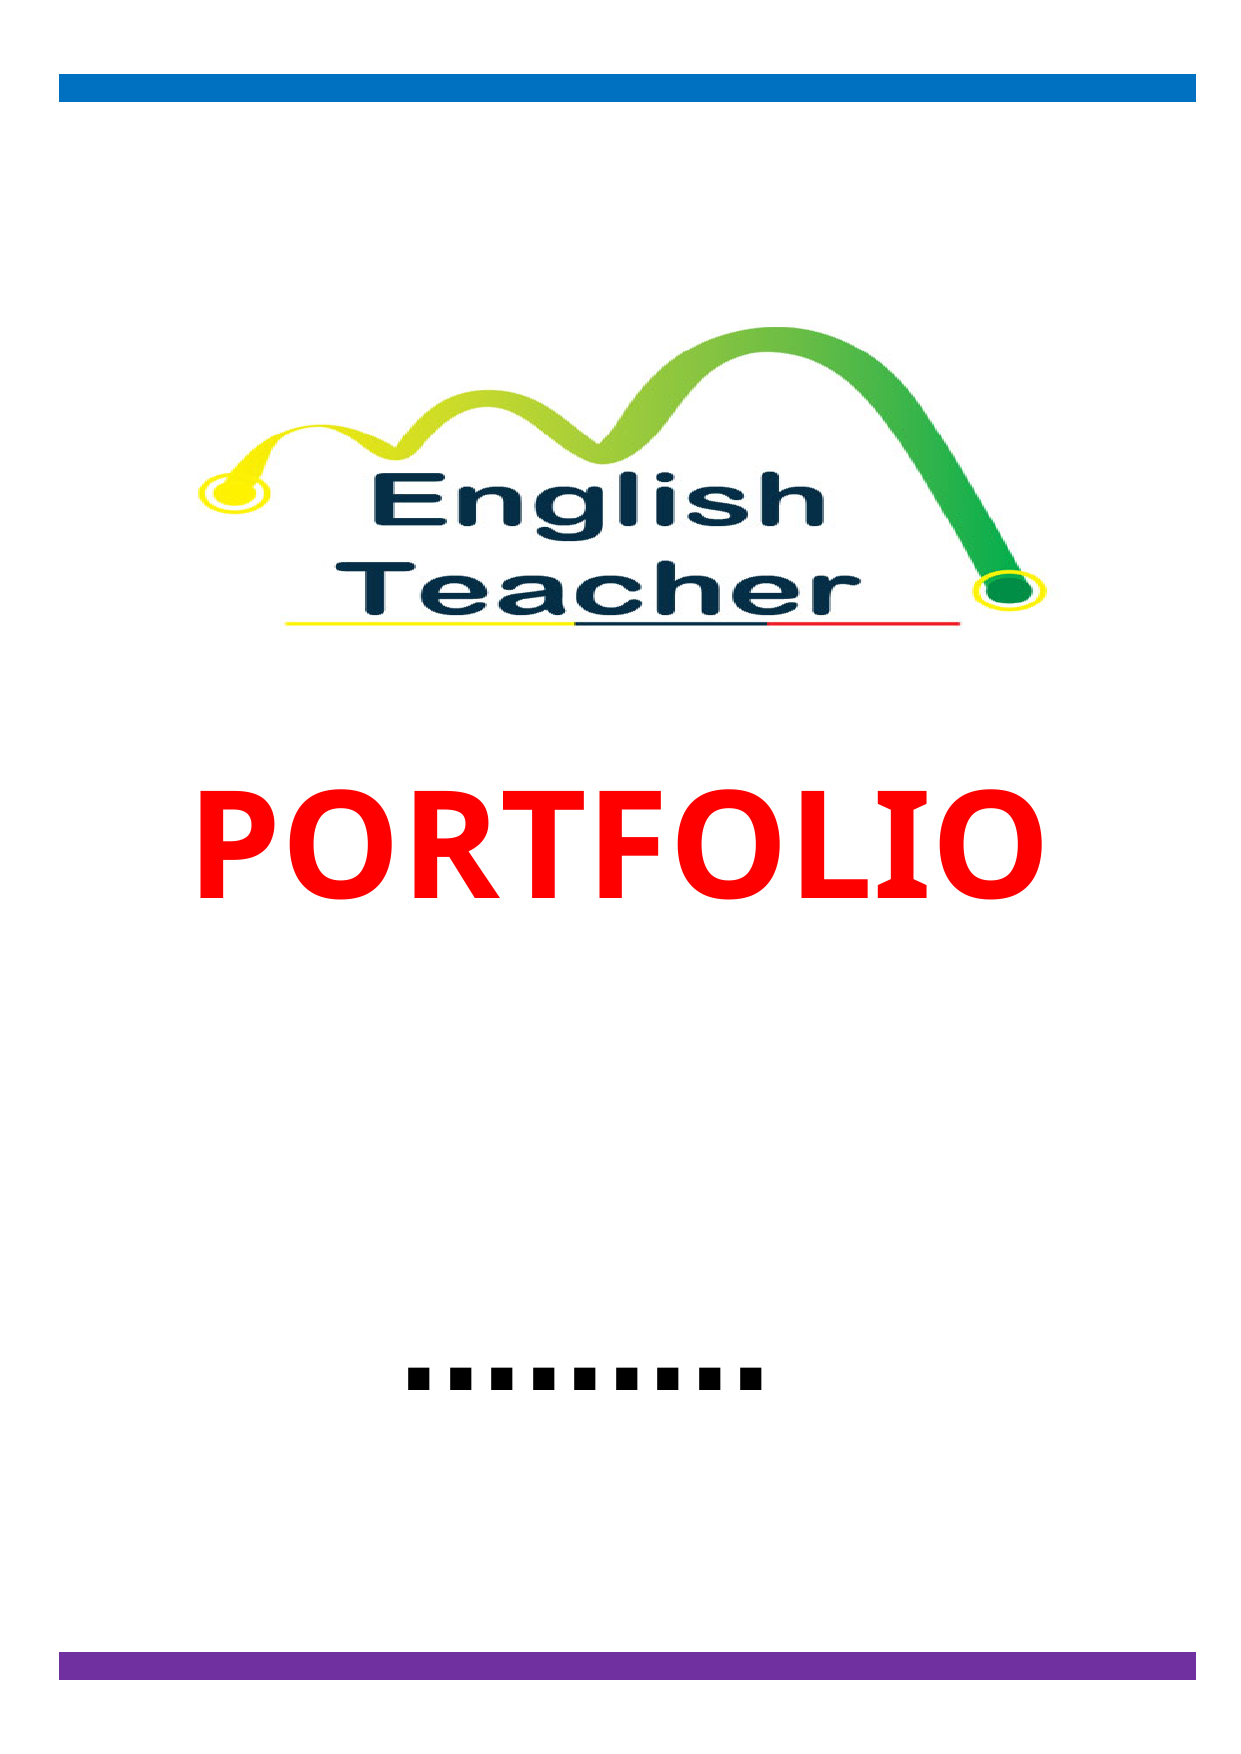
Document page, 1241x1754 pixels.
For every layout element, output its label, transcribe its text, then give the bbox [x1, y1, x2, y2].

text ......... [59, 1249, 1196, 1422]
picture [58, 267, 1188, 686]
text PORTFOLIO [59, 738, 1196, 942]
